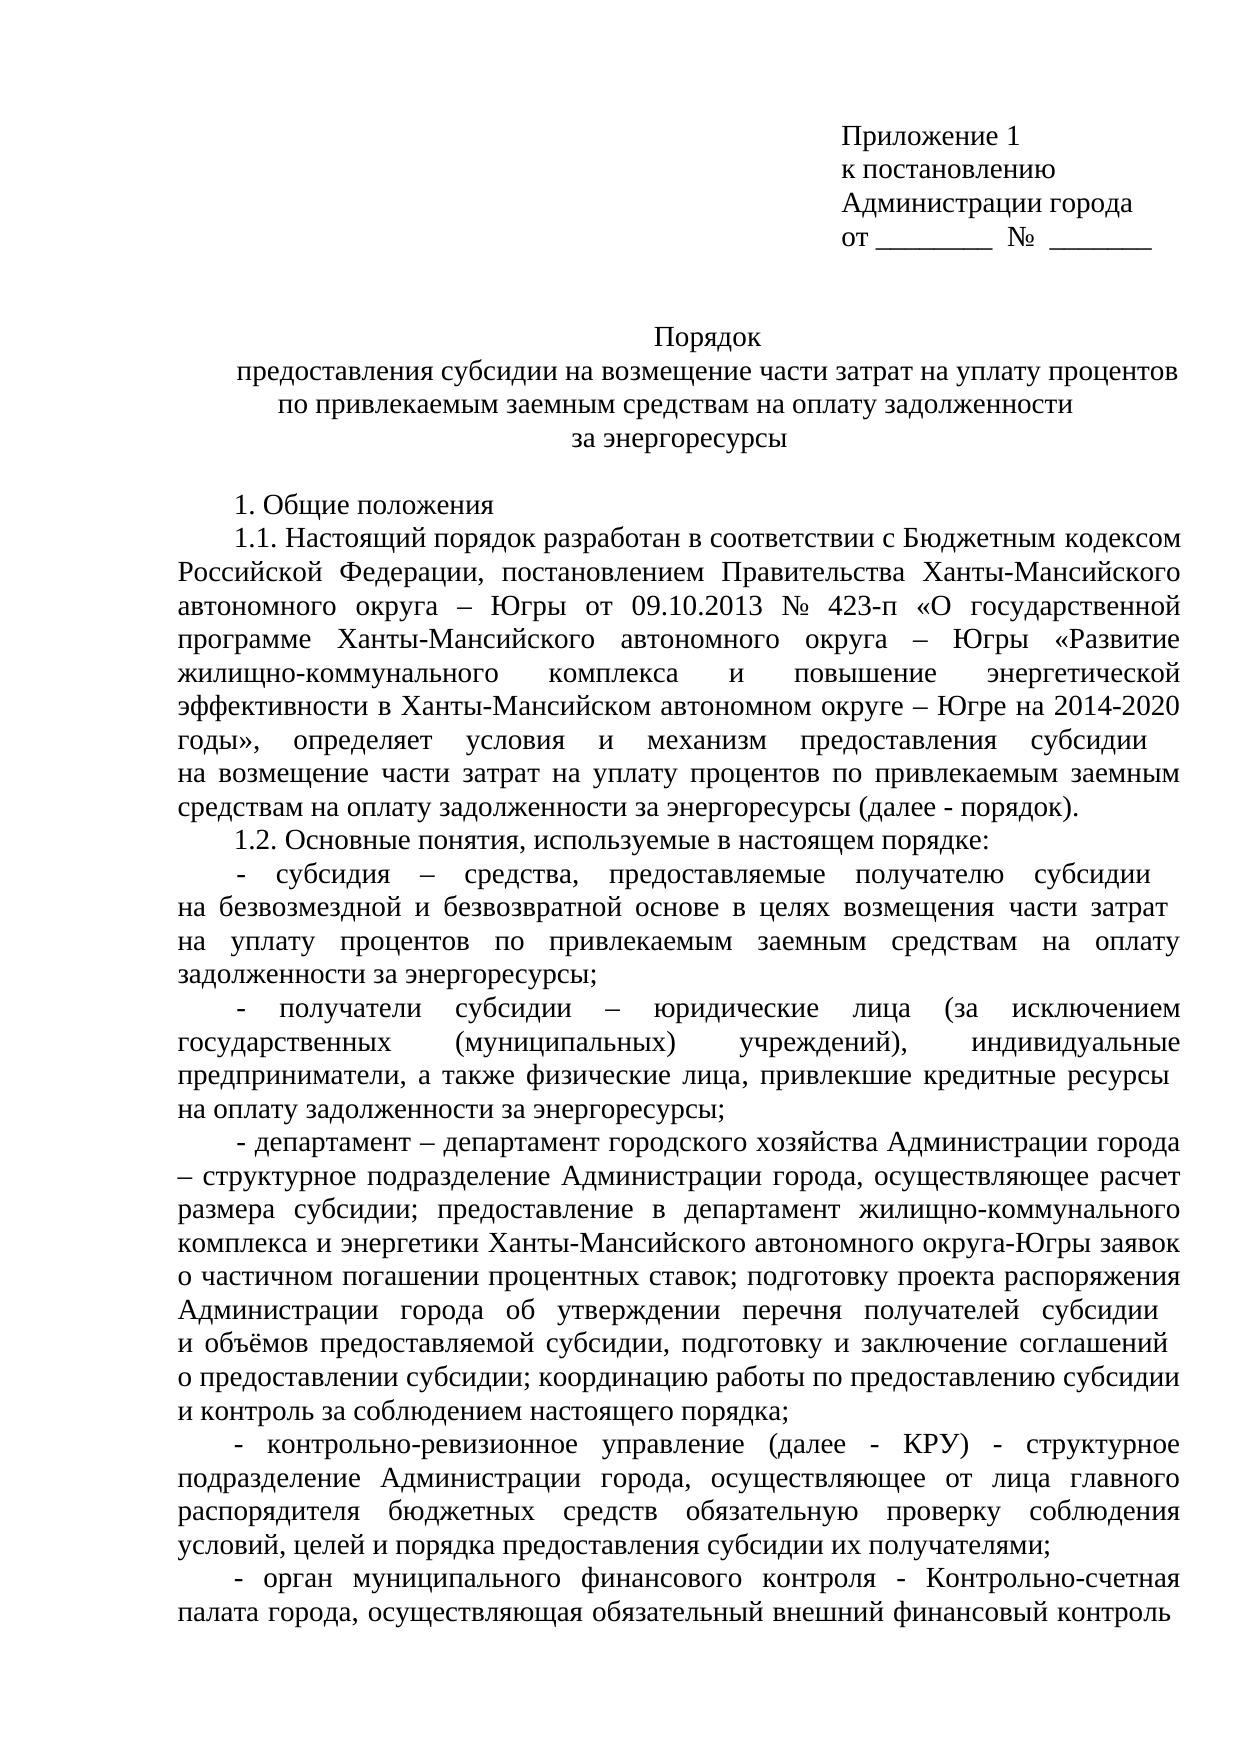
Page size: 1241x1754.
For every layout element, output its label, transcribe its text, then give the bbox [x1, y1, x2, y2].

text Порядок [177, 319, 1181, 353]
text - получатели субсидии – юридические лица (за исключением государственных (муниципальных) учреждений), индивидуальные предприниматели, а также физические лица, привлекшие кредитные ресурсы на оплату задолженности за энергоресурсы; [177, 990, 1181, 1124]
text от ________ № _______ [841, 219, 1181, 252]
text 1.1. Настоящий порядок разработан в соответствии с Бюджетным кодексом Российской Федерации, постановлением Правительства Ханты-Мансийского автономного округа – Югры от 09.10.2013 № 423-п «О государственной программе Ханты-Мансийского автономного округа – Югры «Развитие жилищно-коммунального комплекса и повышение энергетической эффективности в Ханты-Мансийском автономном округе – Югре на 2014-2020 годы», определяет условия и механизм предоставления субсидии на возмещение части затрат на уплату процентов по привлекаемым заемным средствам на оплату задолженности за энергоресурсы (далее - порядок). [177, 521, 1181, 822]
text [177, 1560, 1181, 1627]
text 1.2. Основные понятия, используемые в настоящем порядке: [177, 822, 1181, 856]
text предоставления субсидии на возмещение части затрат на уплату процентов по привлекаемым заемным средствам на оплату задолженности за энергоресурсы [177, 353, 1181, 453]
text - субсидия – средства, предоставляемые получателю субсидии на безвозмездной и безвозвратной основе в целях возмещения части затрат на уплату процентов по привлекаемым заемным средствам на оплату задолженности за энергоресурсы; [177, 856, 1181, 990]
text к постановлению [841, 152, 1181, 185]
text Приложение 1 [841, 118, 1181, 152]
text 1. Общие положения [177, 487, 1181, 521]
text - контрольно-ревизионное управление (далее - КРУ) - структурное подразделение Администрации города, осуществляющее от лица главного распорядителя бюджетных средств обязательную проверку соблюдения условий, целей и порядка предоставления субсидии их получателями; [177, 1426, 1181, 1560]
text Администрации города [841, 185, 1181, 219]
text - департамент – департамент городского хозяйства Администрации города – структурное подразделение Администрации города, осуществляющее расчет размера субсидии; предоставление в департамент жилищно-коммунального комплекса и энергетики Ханты-Мансийского автономного округа-Югры заявок о частичном погашении процентных ставок; подготовку проекта распоряжения Администрации города об утверждении перечня получателей субсидии и объёмов предоставляемой субсидии, подготовку и заключение соглашений о предоставлении субсидии; координацию работы по предоставлению субсидии и контроль за соблюдением настоящего порядка; [177, 1124, 1181, 1426]
